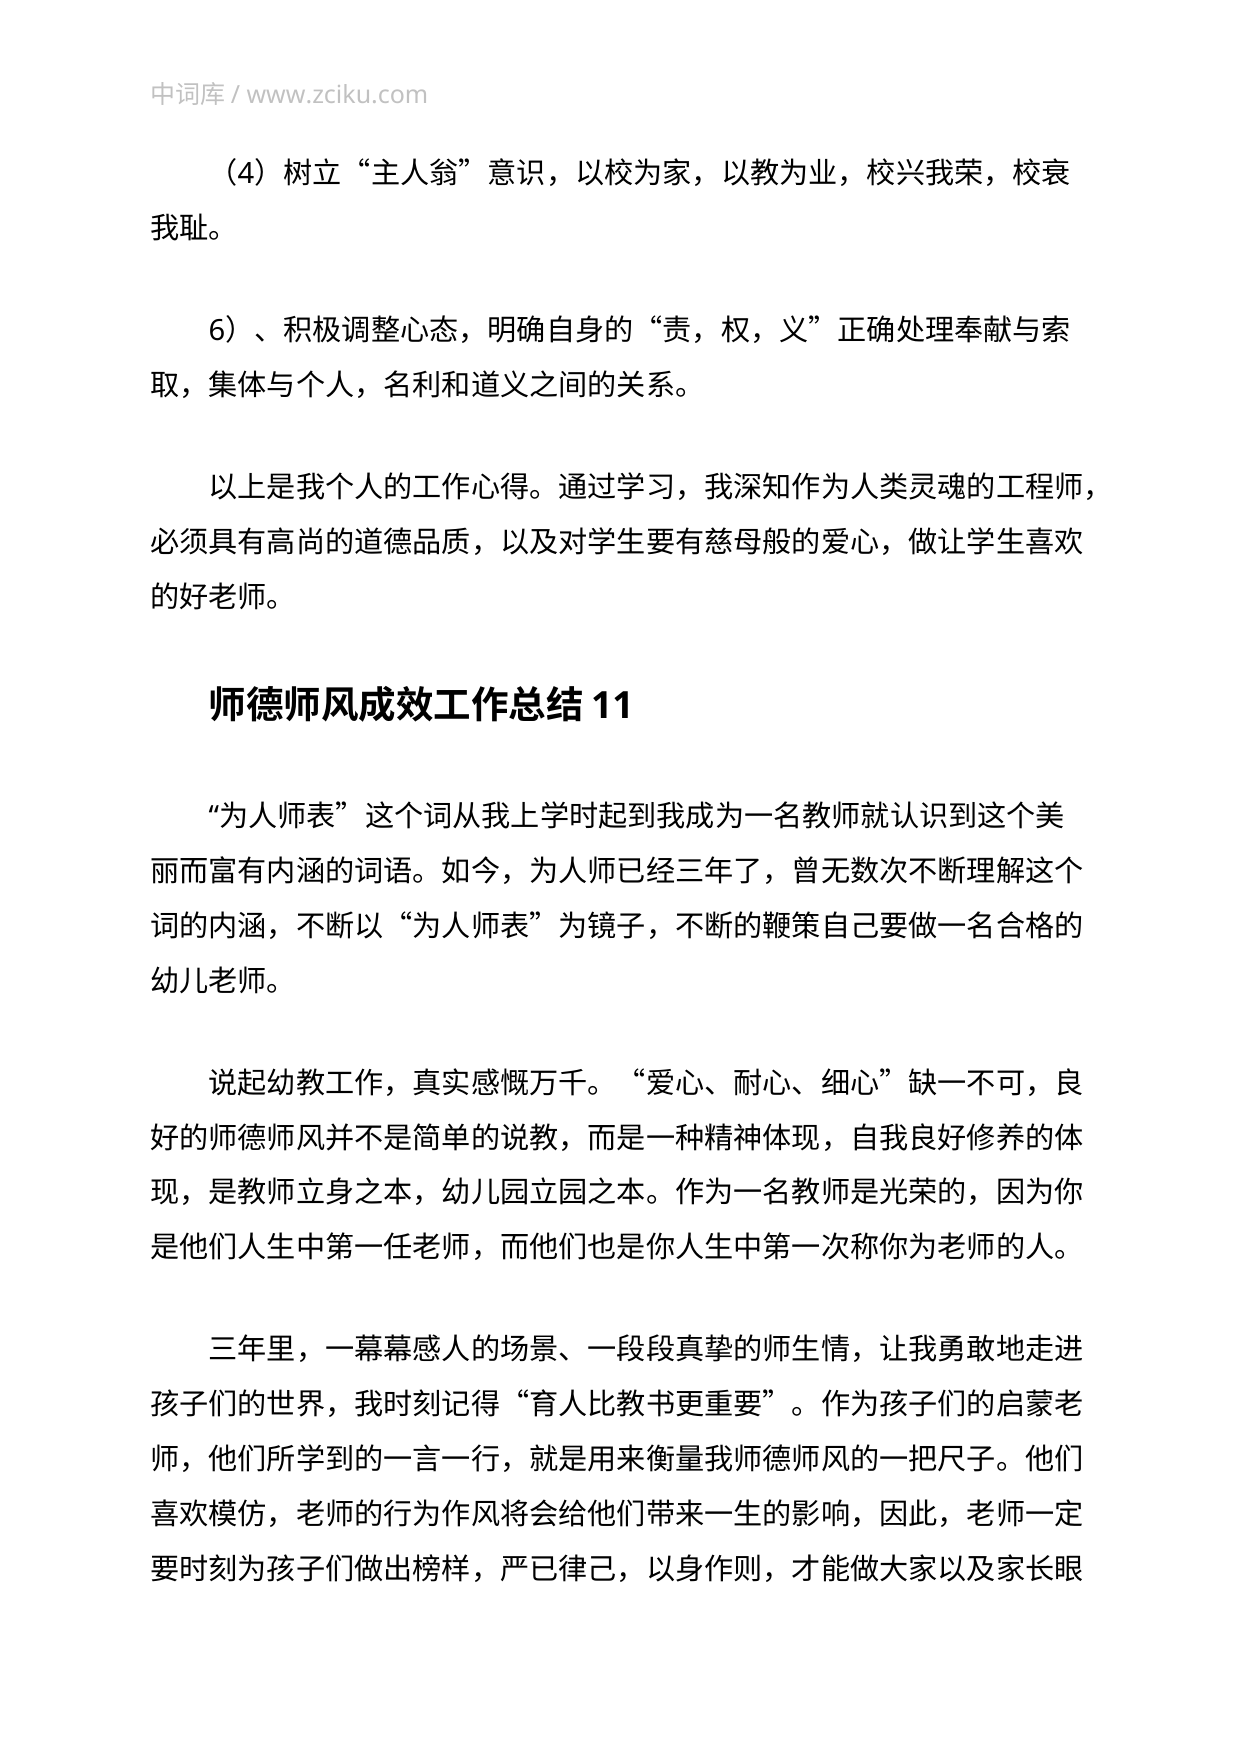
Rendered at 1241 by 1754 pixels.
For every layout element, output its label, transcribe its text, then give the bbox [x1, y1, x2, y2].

text （4）树立“主人翁”意识，以校为家，以教为业，校兴我荣，校衰我耻。 [150, 150, 1090, 247]
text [150, 1326, 1090, 1588]
text 以上是我个人的工作心得。通过学习，我深知作为人类灵魂的工程师，必须具有高尚的道德品质，以及对学生要有慈母般的爱心，做让学生喜欢的好老师。 [150, 463, 1090, 616]
text 师德师风成效工作总结11 [150, 675, 1090, 729]
text 说起幼教工作，真实感慨万千。“爱心、耐心、细心”缺一不可，良好的师德师风并不是简单的说教，而是一种精神体现，自我良好修养的体现，是教师立身之本，幼儿园立园之本。作为一名教师是光荣的，因为你是他们人生中第一任老师，而他们也是你人生中第一次称你为老师的人。 [150, 1059, 1090, 1266]
text “为人师表”这个词从我上学时起到我成为一名教师就认识到这个美丽而富有内涵的词语。如今，为人师已经三年了，曾无数次不断理解这个词的内涵，不断以“为人师表”为镜子，不断的鞭策自己要做一名合格的幼儿老师。 [150, 793, 1090, 1000]
text 6）、积极调整心态，明确自身的“责，权，义”正确处理奉献与索取，集体与个人，名利和道义之间的关系。 [150, 307, 1090, 404]
